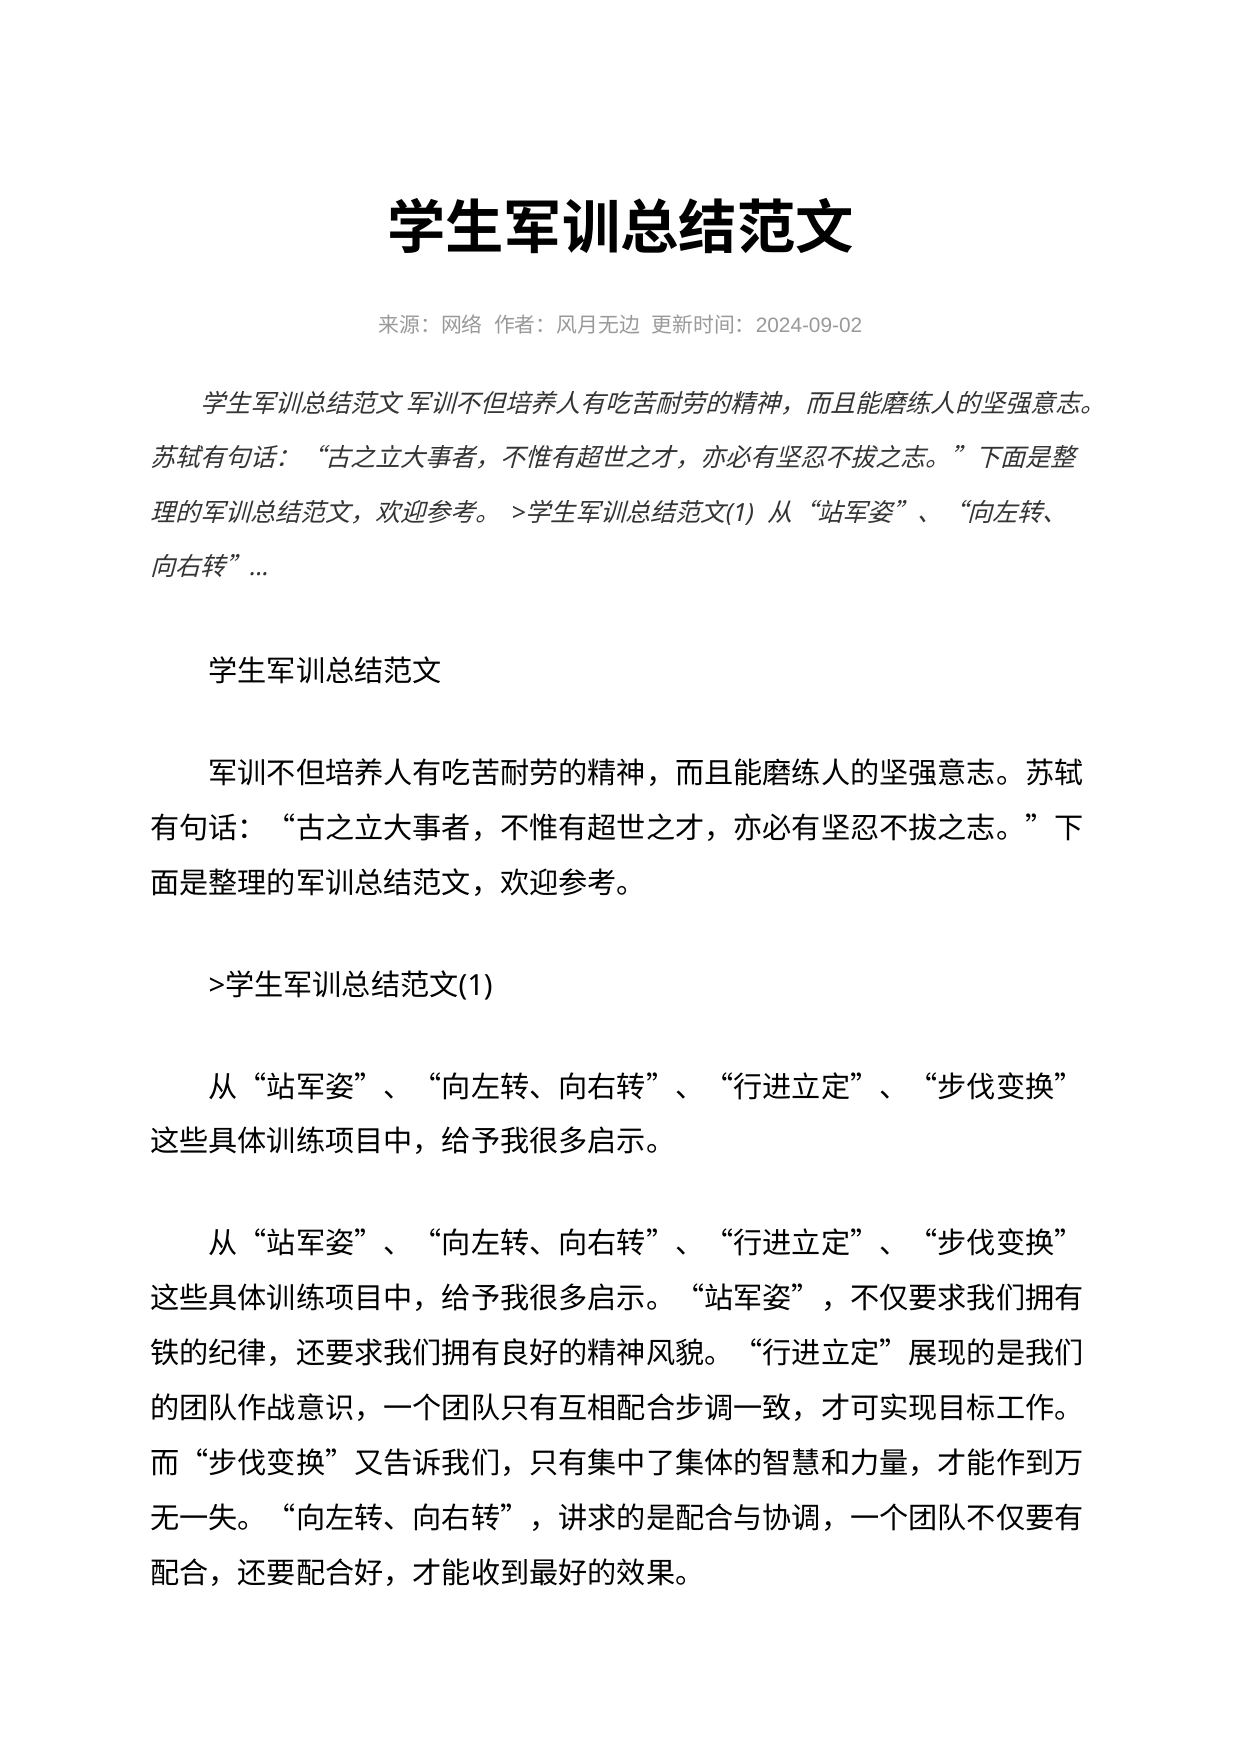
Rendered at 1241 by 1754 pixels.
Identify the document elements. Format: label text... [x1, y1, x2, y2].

text 学生军训总结范文 军训不但培养人有吃苦耐劳的精神，而且能磨练人的坚强意志。苏轼有句话：“古之立大事者，不惟有超世之才，亦必有坚忍不拔之志。”下面是整理的军训总结范文，欢迎参考。 >学生军训总结范文(1) 从“站军姿”、“向左转、向右转”... [150, 383, 1090, 583]
subtitle 学生军训总结范文 [150, 181, 1090, 266]
text 来源：网络 作者：风月无边 更新时间：2024-09-02 [150, 313, 1090, 337]
text >学生军训总结范文(1) [150, 961, 1090, 1003]
text 军训不但培养人有吃苦耐劳的精神，而且能磨练人的坚强意志。苏轼有句话：“古之立大事者，不惟有超世之才，亦必有坚忍不拔之志。”下面是整理的军训总结范文，欢迎参考。 [150, 749, 1090, 902]
text 从“站军姿”、“向左转、向右转”、“行进立定”、“步伐变换”这些具体训练项目中，给予我很多启示。“站军姿”，不仅要求我们拥有铁的纪律，还要求我们拥有良好的精神风貌。“行进立定”展现的是我们的团队作战意识，一个团队只有互相配合步调一致，才可实现目标工作。而“步伐变换”又告诉我们，只有集中了集体的智慧和力量，才能作到万无一失。“向左转、向右转”，讲求的是配合与协调，一个团队不仅要有配合，还要配合好，才能收到最好的效果。 [150, 1220, 1090, 1591]
text 从“站军姿”、“向左转、向右转”、“行进立定”、“步伐变换”这些具体训练项目中，给予我很多启示。 [150, 1063, 1090, 1160]
text 学生军训总结范文 [150, 648, 1090, 690]
